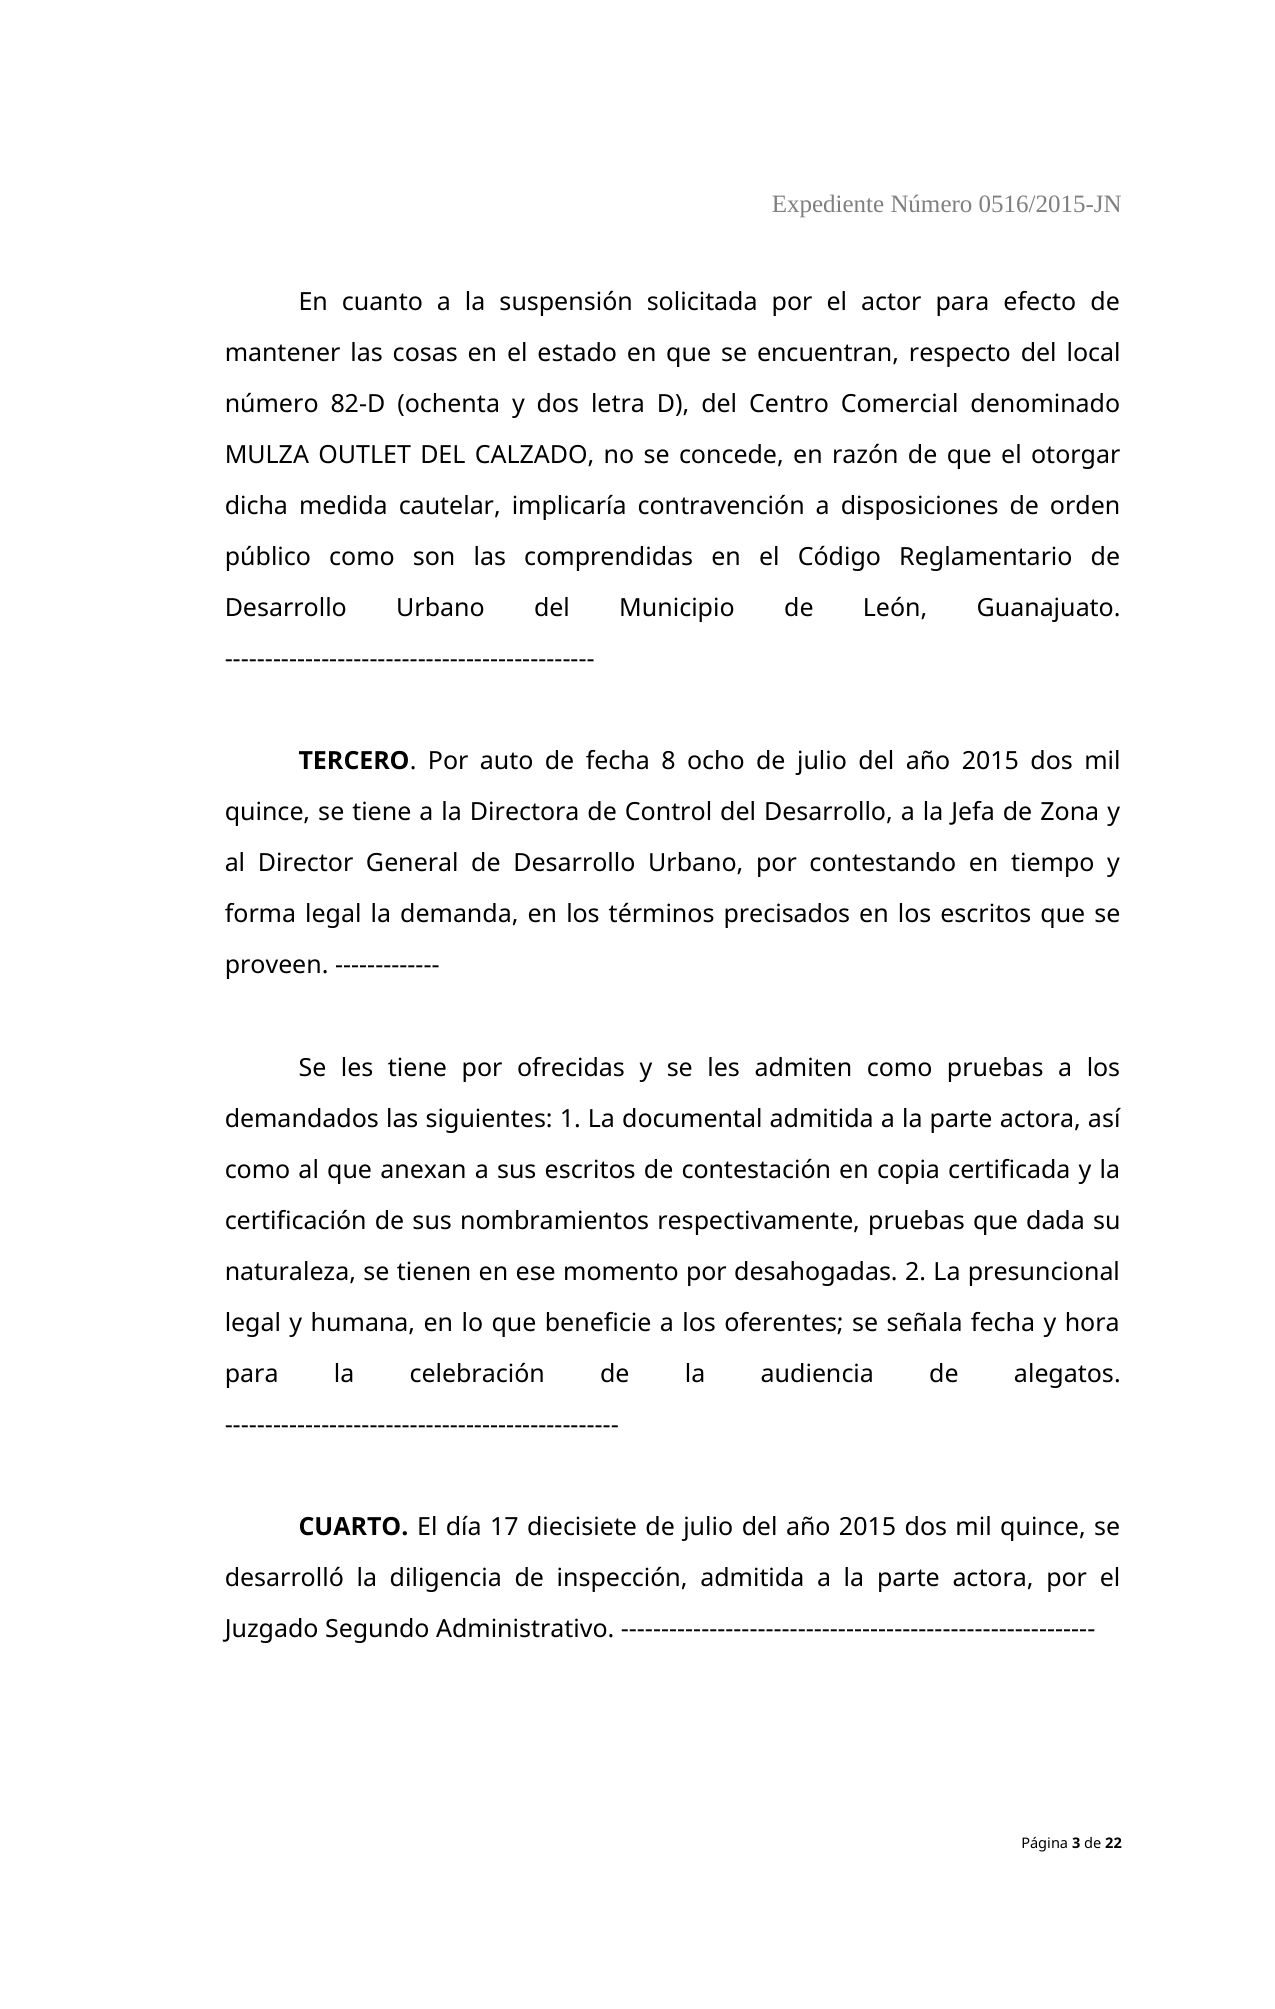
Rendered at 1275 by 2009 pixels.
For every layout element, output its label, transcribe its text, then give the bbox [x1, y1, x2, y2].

text CUARTO. El día 17 diecisiete de julio del año 2015 dos mil quince, se desarrolló la diligencia de inspección, admitida a la parte actora, por el Juzgado Segundo Administrativo. ----------------------------------------------------------- [224, 1508, 1121, 1645]
text TERCERO. Por auto de fecha 8 ocho de julio del año 2015 dos mil quince, se tiene a la Directora de Control del Desarrollo, a la Jefa de Zona y al Director General de Desarrollo Urbano, por contestando en tiempo y forma legal la demanda, en los términos precisados en los escritos que se proveen. ------------- [224, 743, 1121, 981]
text Se les tiene por ofrecidas y se les admiten como pruebas a los demandados las siguientes: 1. La documental admitida a la parte actora, así como al que anexan a sus escritos de contestación en copia certificada y la certificación de sus nombramientos respectivamente, pruebas que dada su naturaleza, se tienen en ese momento por desahogadas. 2. La presuncional legal y humana, en lo que beneficie a los oferentes; se señala fecha y hora para la celebración de la audiencia de alegatos. ------------------------------------------------- [224, 1049, 1121, 1441]
text En cuanto a la suspensión solicitada por el actor para efecto de mantener las cosas en el estado en que se encuentran, respecto del local número 82-D (ochenta y dos letra D), del Centro Comercial denominado MULZA OUTLET DEL CALZADO, no se concede, en razón de que el otorgar dicha medida cautelar, implicaría contravención a disposiciones de orden público como son las comprendidas en el Código Reglamentario de Desarrollo Urbano del Municipio de León, Guanajuato. ---------------------------------------------- [224, 283, 1121, 675]
